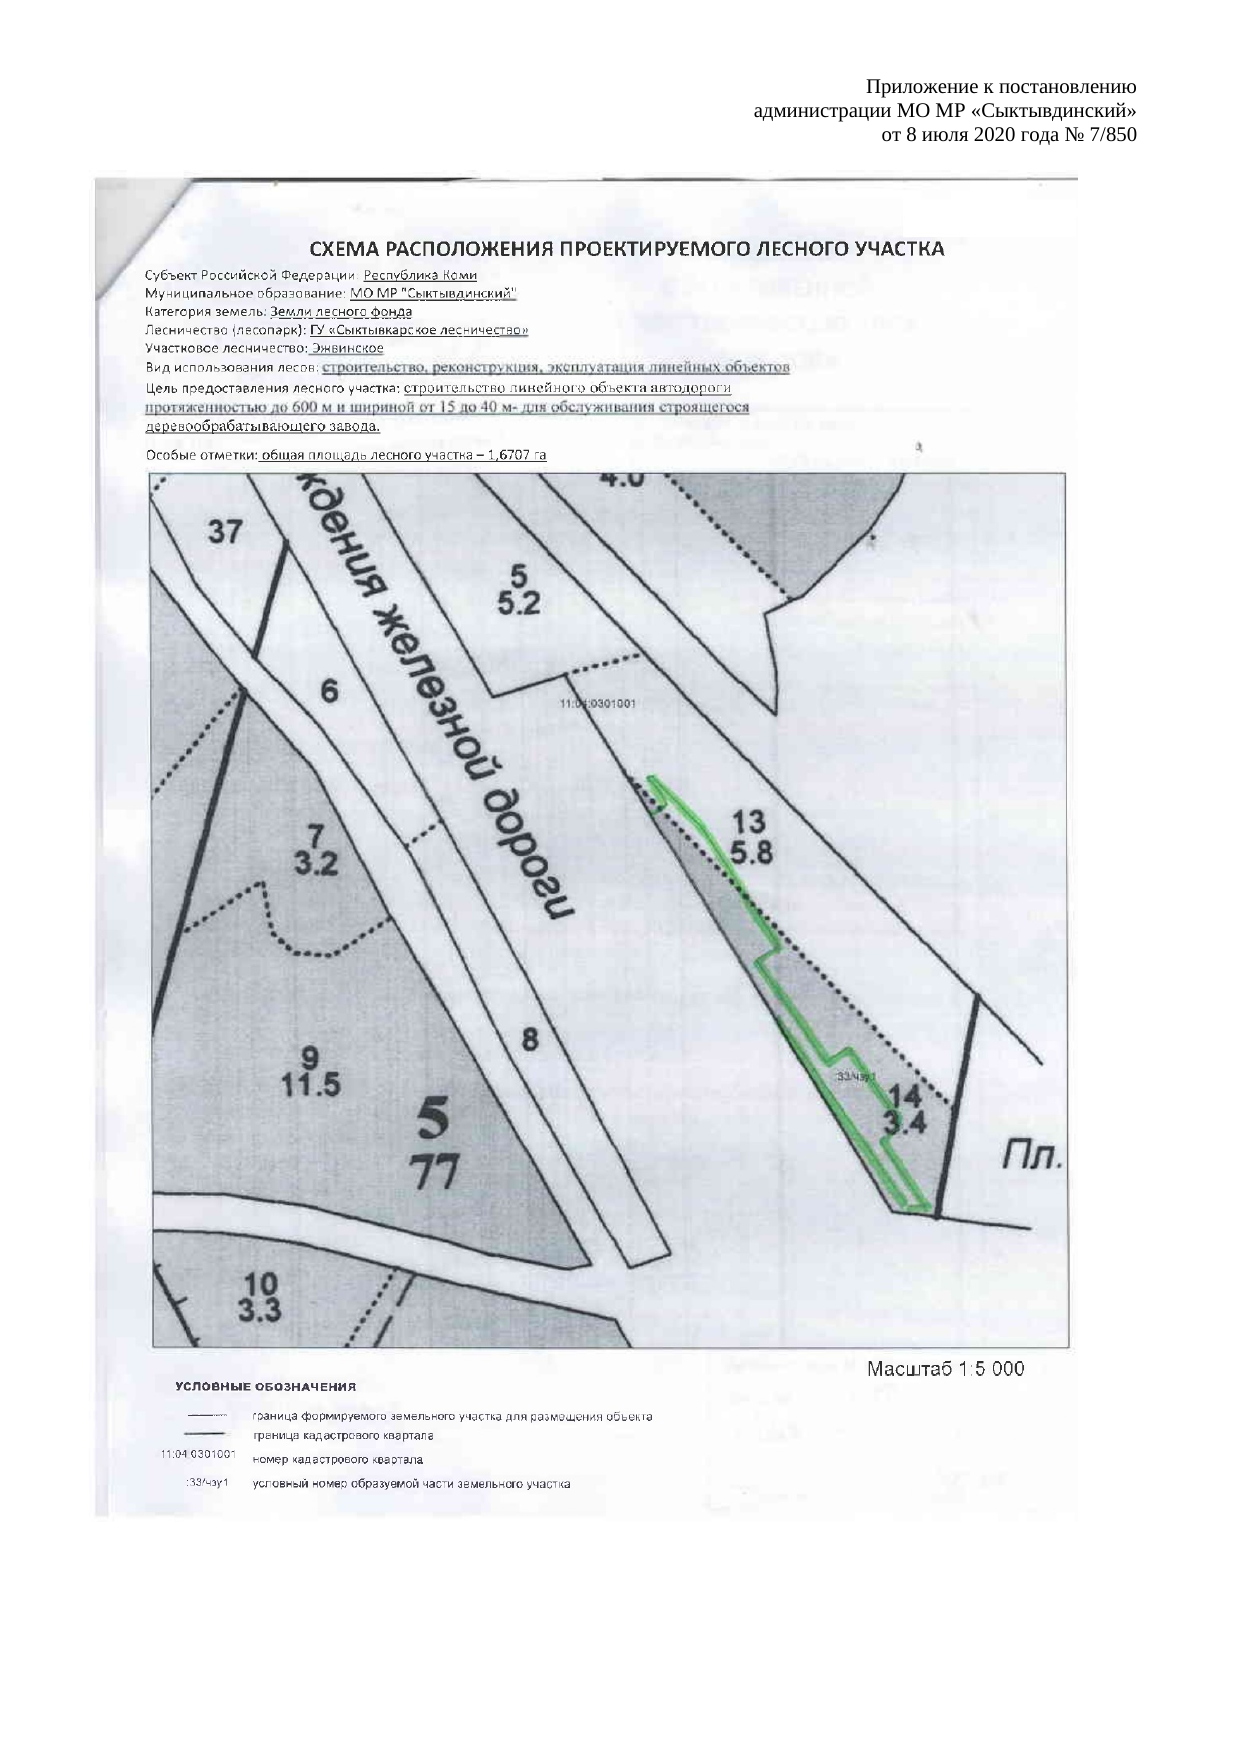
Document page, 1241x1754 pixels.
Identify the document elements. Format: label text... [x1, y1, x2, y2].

text администрации МО МР «Сыктывдинский» [148, 98, 1137, 122]
picture [88, 170, 1078, 1522]
text Приложение к постановлению [148, 74, 1137, 98]
text от 8 июля 2020 года № 7/850 [148, 122, 1137, 146]
